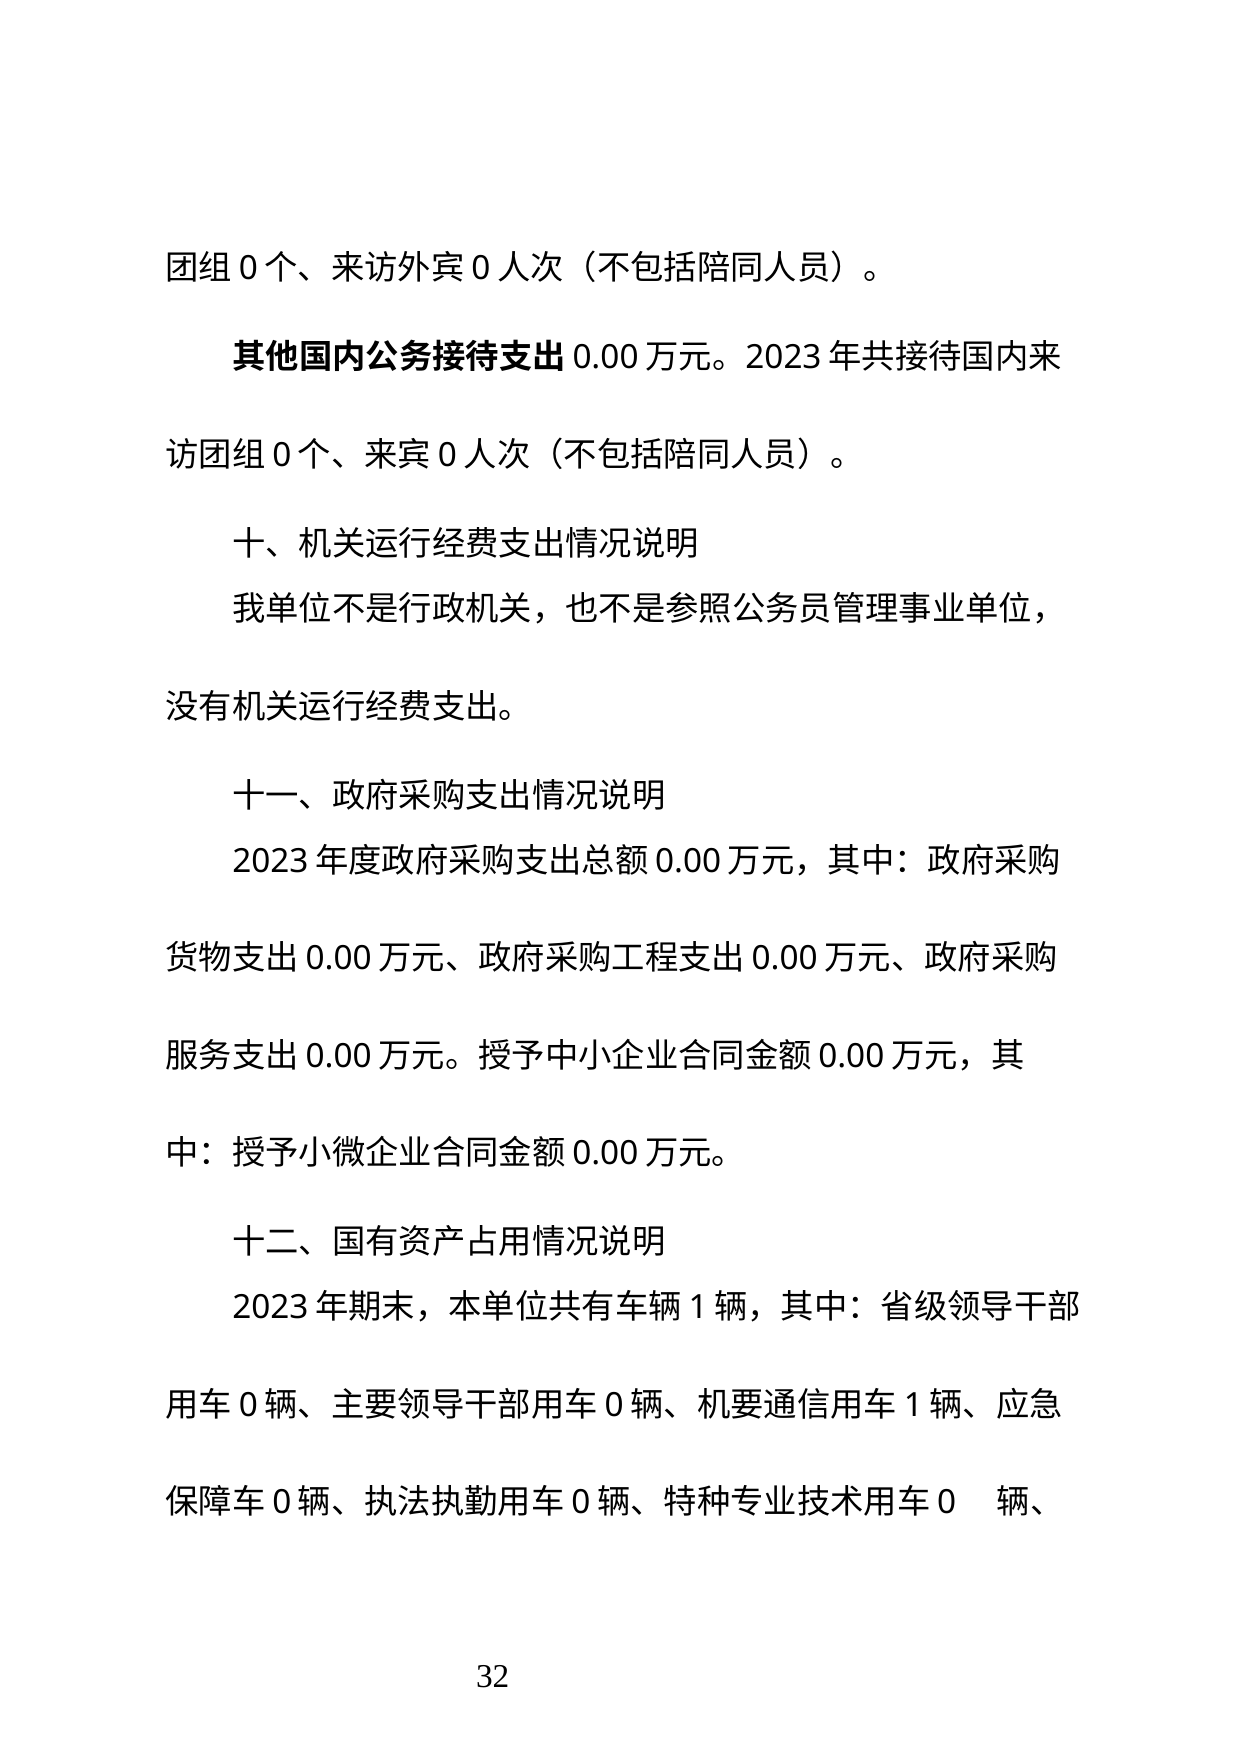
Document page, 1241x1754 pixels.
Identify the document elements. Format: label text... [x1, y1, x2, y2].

text 2023年度政府采购支出总额0.00万元，其中：政府采购货物支出0.00万元、政府采购工程支出0.00万元、政府采购服务支出0.00万元。授予中小企业合同金额0.00万元，其中：授予小微企业合同金额0.00万元。 [165, 825, 1087, 1183]
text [165, 1272, 1087, 1532]
text 其他国内公务接待支出0.00万元。2023年共接待国内来访团组0个、来宾0人次（不包括陪同人员）。 [165, 322, 1087, 484]
text 十二、国有资产占用情况说明 [165, 1207, 1087, 1272]
text 十、机关运行经费支出情况说明 [165, 509, 1087, 574]
text 我单位不是行政机关，也不是参照公务员管理事业单位，没有机关运行经费支出。 [165, 574, 1087, 736]
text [165, 233, 1087, 298]
text 十一、政府采购支出情况说明 [165, 760, 1087, 825]
